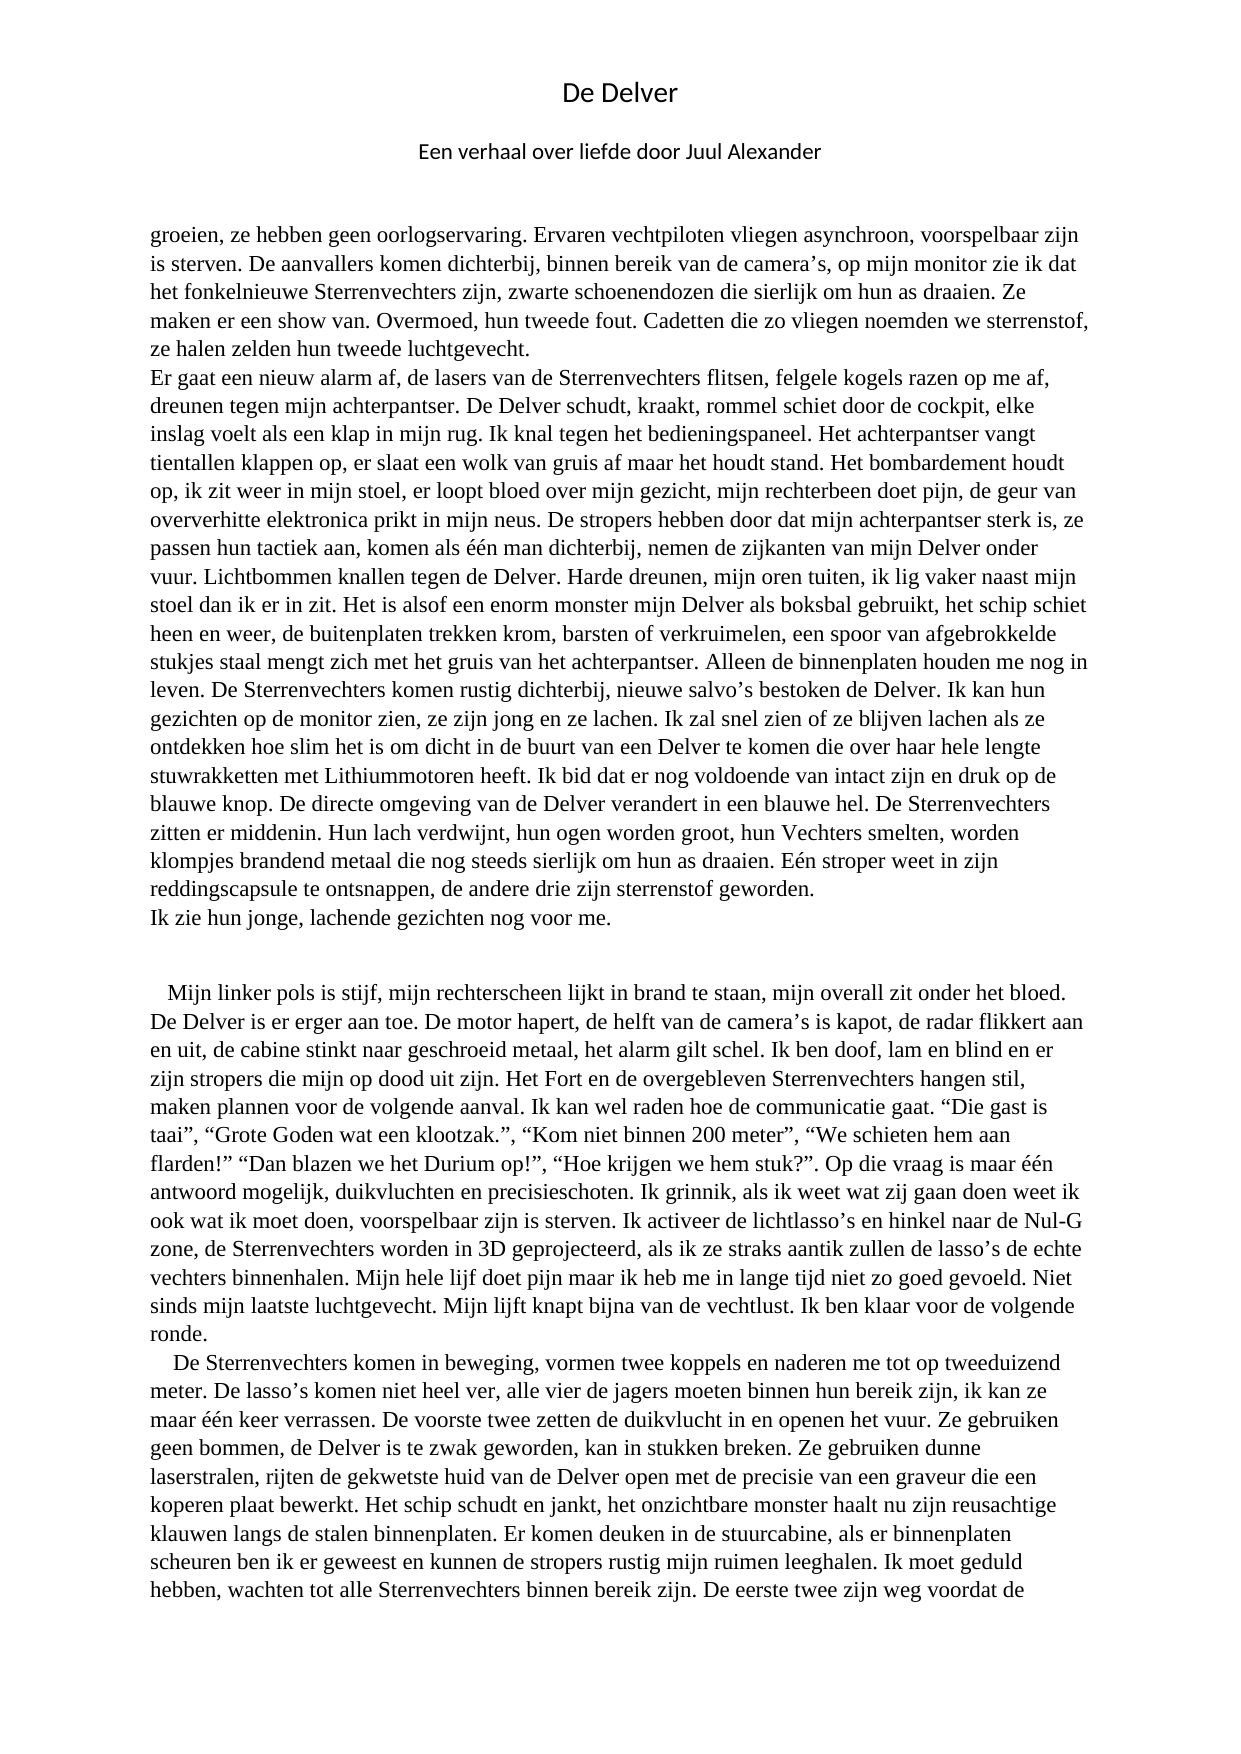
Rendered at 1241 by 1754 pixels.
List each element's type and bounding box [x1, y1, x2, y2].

text [150, 979, 1090, 1603]
text [150, 221, 1090, 960]
